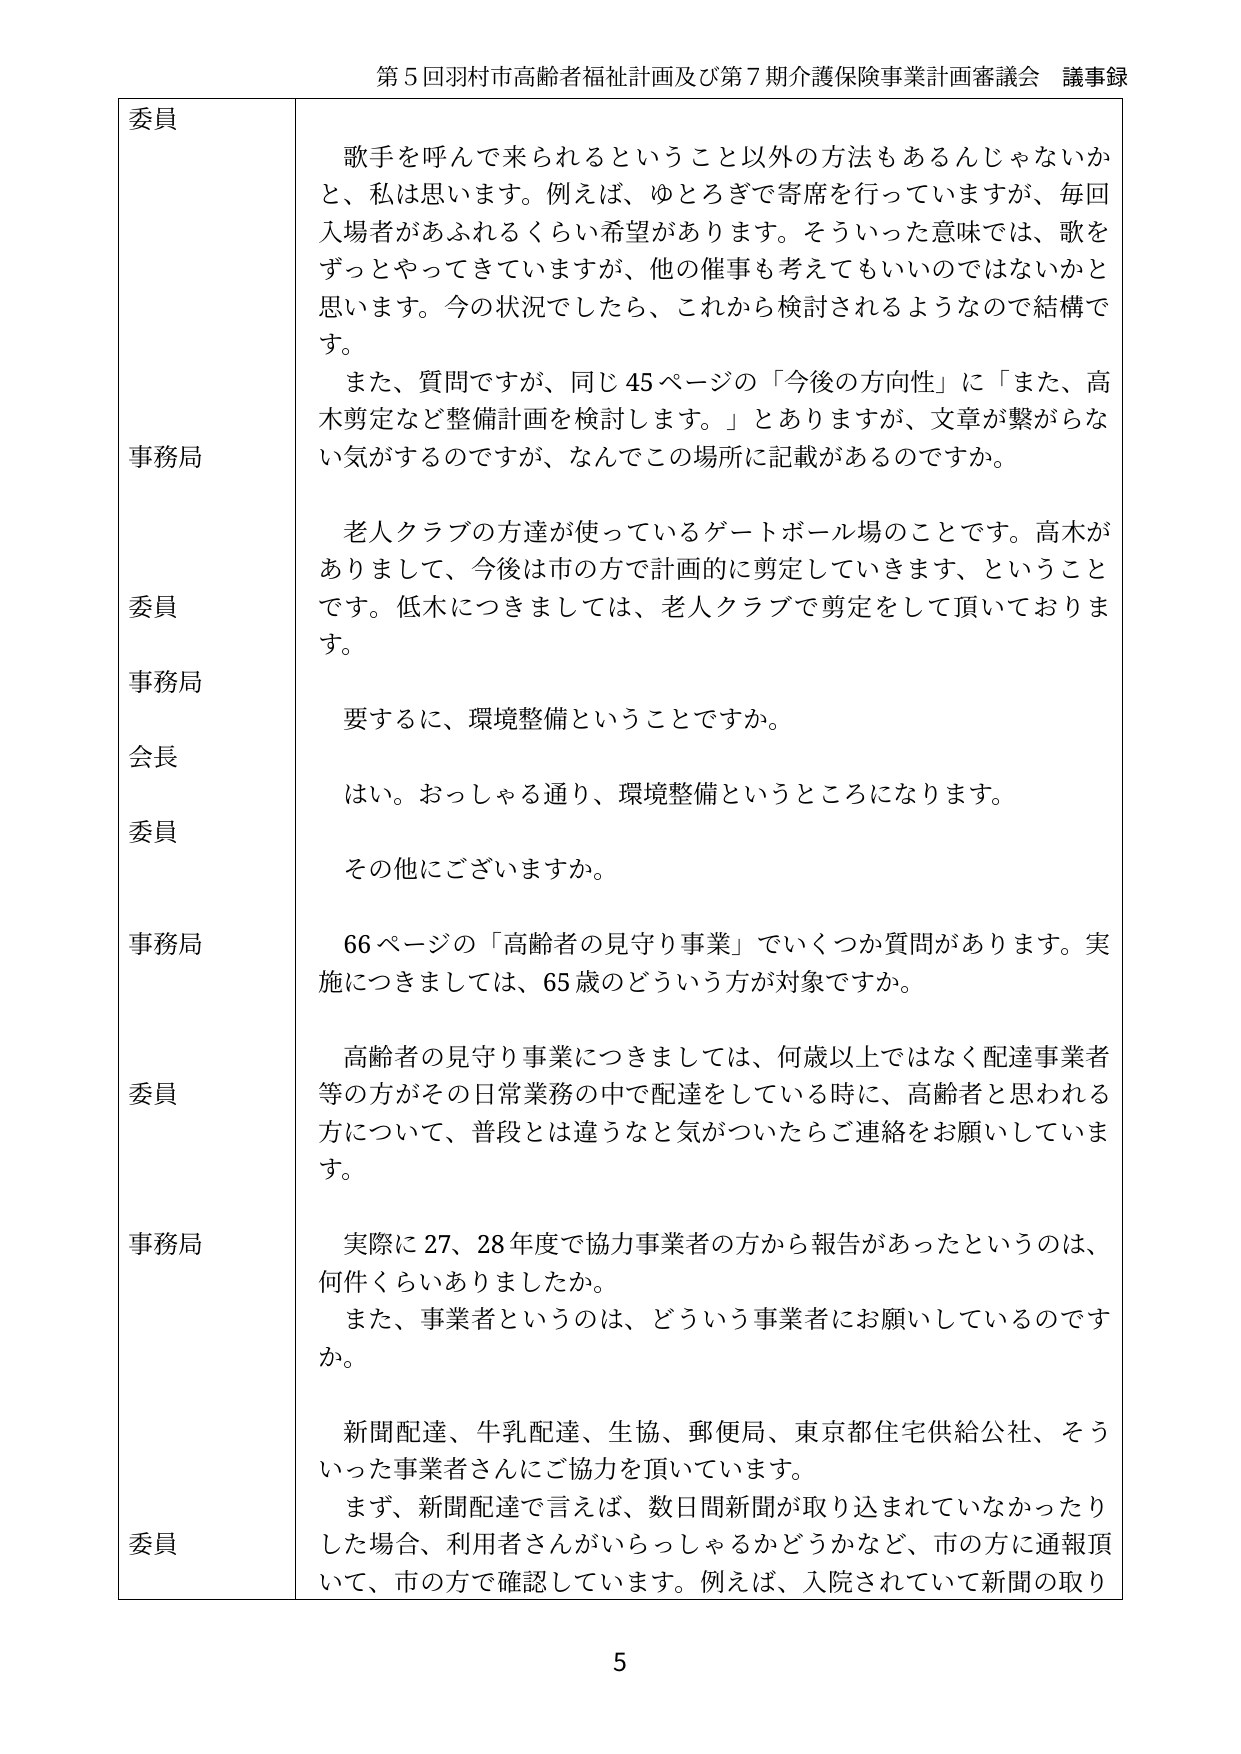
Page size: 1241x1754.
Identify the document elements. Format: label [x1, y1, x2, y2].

table_cell [296, 99, 1122, 1599]
table_cell [119, 99, 295, 1599]
